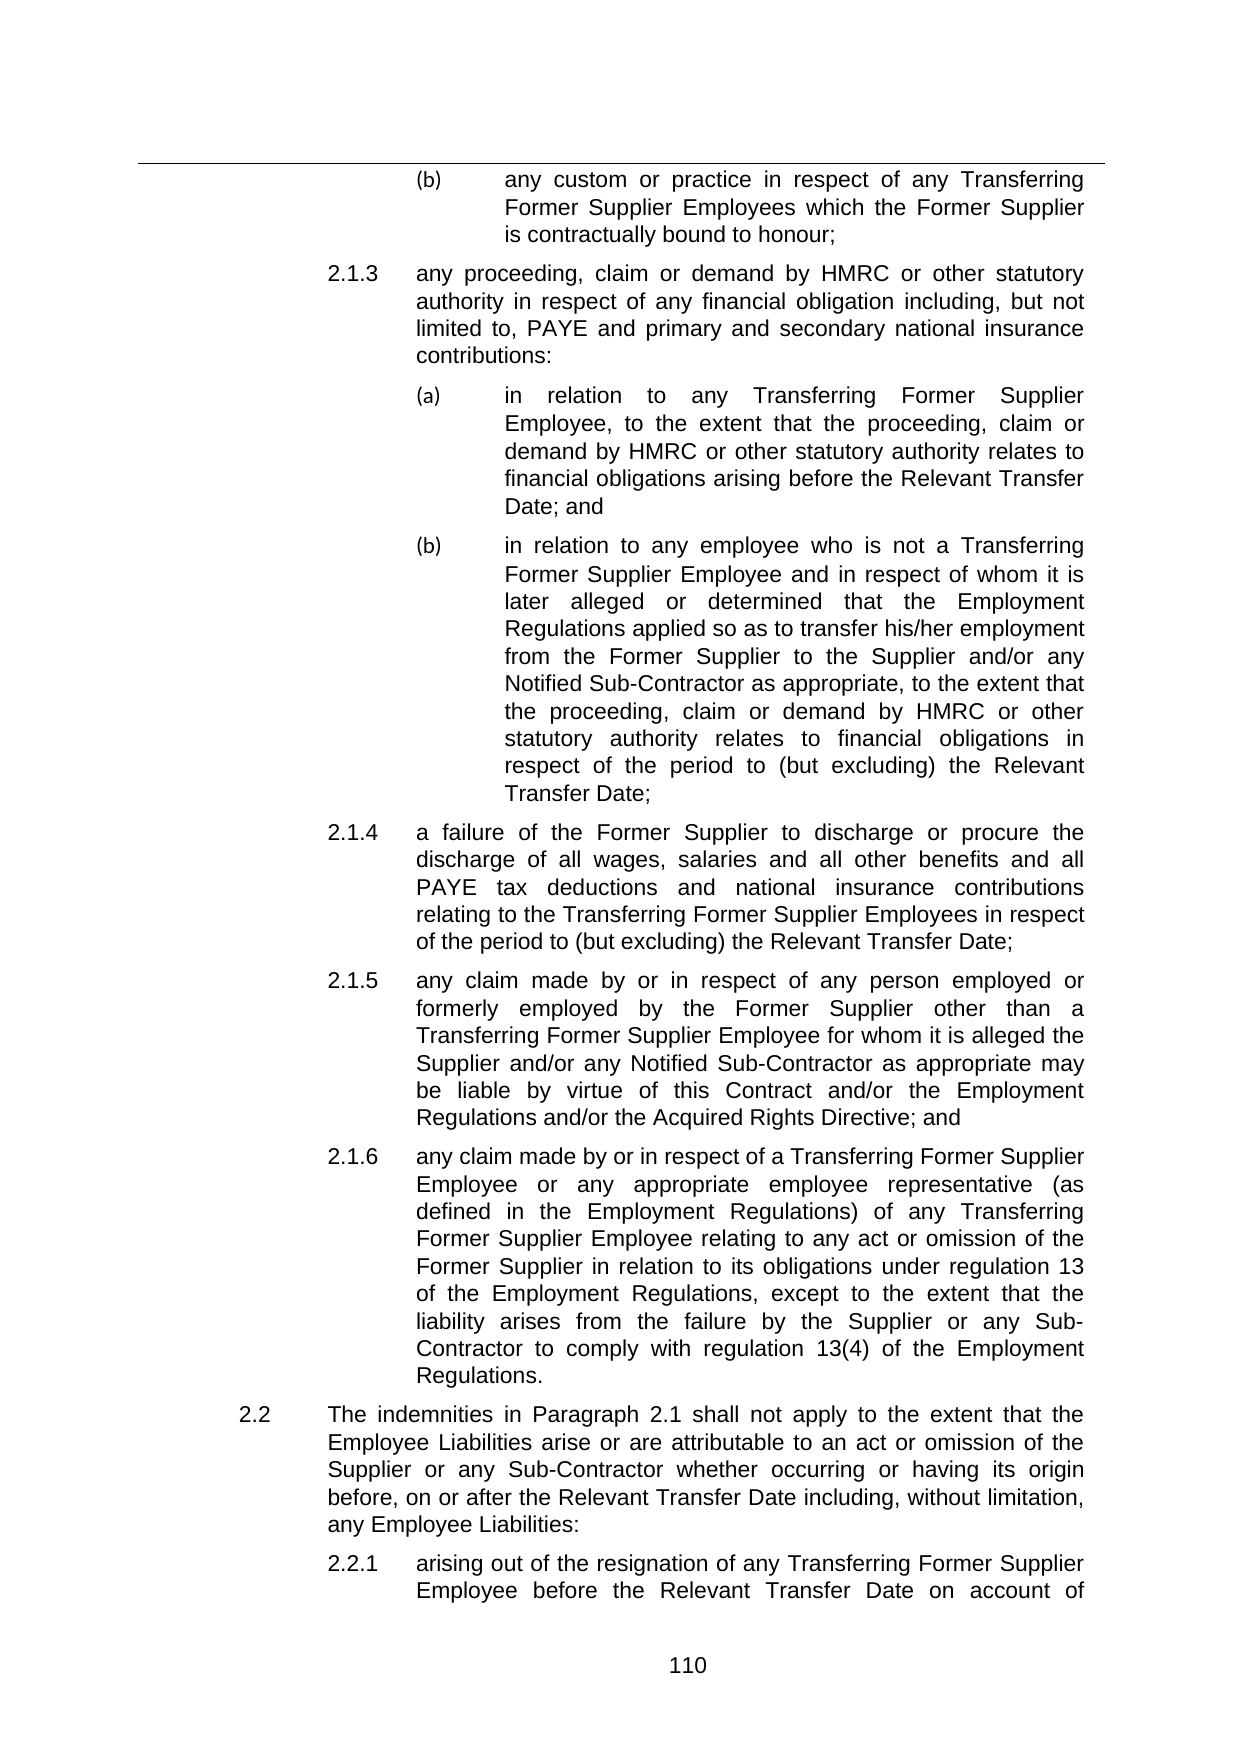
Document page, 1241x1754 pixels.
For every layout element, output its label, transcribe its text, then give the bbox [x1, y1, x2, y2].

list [327, 1550, 1085, 1604]
list any custom or practice in respect of any Transferring Former Supplier Employees which the Former Supplier is contractually bound to honour; [416, 150, 1085, 248]
list any claim made by or in respect of any person employed or formerly employed by the Former Supplier other than a Transferring Former Supplier Employee for whom it is alleged the Supplier and/or any Notified Sub-Contractor as appropriate may be liable by virtue of this Contract and/or the Employment Regulations and/or the Acquired Rights Directive; and [327, 967, 1085, 1131]
list The indemnities in Paragraph 2.1 shall not apply to the extent that the Employee Liabilities arise or are attributable to an act or omission of the Supplier or any Sub-Contractor whether occurring or having its origin before, on or after the Relevant Transfer Date including, without limitation, any Employee Liabilities: [239, 1401, 1085, 1537]
list in relation to any employee who is not a Transferring Former Supplier Employee and in respect of whom it is later alleged or determined that the Employment Regulations applied so as to transfer his/her employment from the Former Supplier to the Supplier and/or any Notified Sub-Contractor as appropriate, to the extent that the proceeding, claim or demand by HMRC or other statutory authority relates to financial obligations in respect of the period to (but excluding) the Relevant Transfer Date; [416, 532, 1085, 806]
list any proceeding, claim or demand by HMRC or other statutory authority in respect of any financial obligation including, but not limited to, PAYE and primary and secondary national insurance contributions: [327, 260, 1085, 369]
list a failure of the Former Supplier to discharge or procure the discharge of all wages, salaries and all other benefits and all PAYE tax deductions and national insurance contributions relating to the Transferring Former Supplier Employees in respect of the period to (but excluding) the Relevant Transfer Date; [327, 819, 1085, 955]
list in relation to any Transferring Former Supplier Employee, to the extent that the proceeding, claim or demand by HMRC or other statutory authority relates to financial obligations arising before the Relevant Transfer Date; and [416, 381, 1085, 519]
list any claim made by or in respect of a Transferring Former Supplier Employee or any appropriate employee representative (as defined in the Employment Regulations) of any Transferring Former Supplier Employee relating to any act or omission of the Former Supplier in relation to its obligations under regulation 13 of the Employment Regulations, except to the extent that the liability arises from the failure by the Supplier or any Sub-Contractor to comply with regulation 13(4) of the Employment Regulations. [327, 1143, 1085, 1389]
